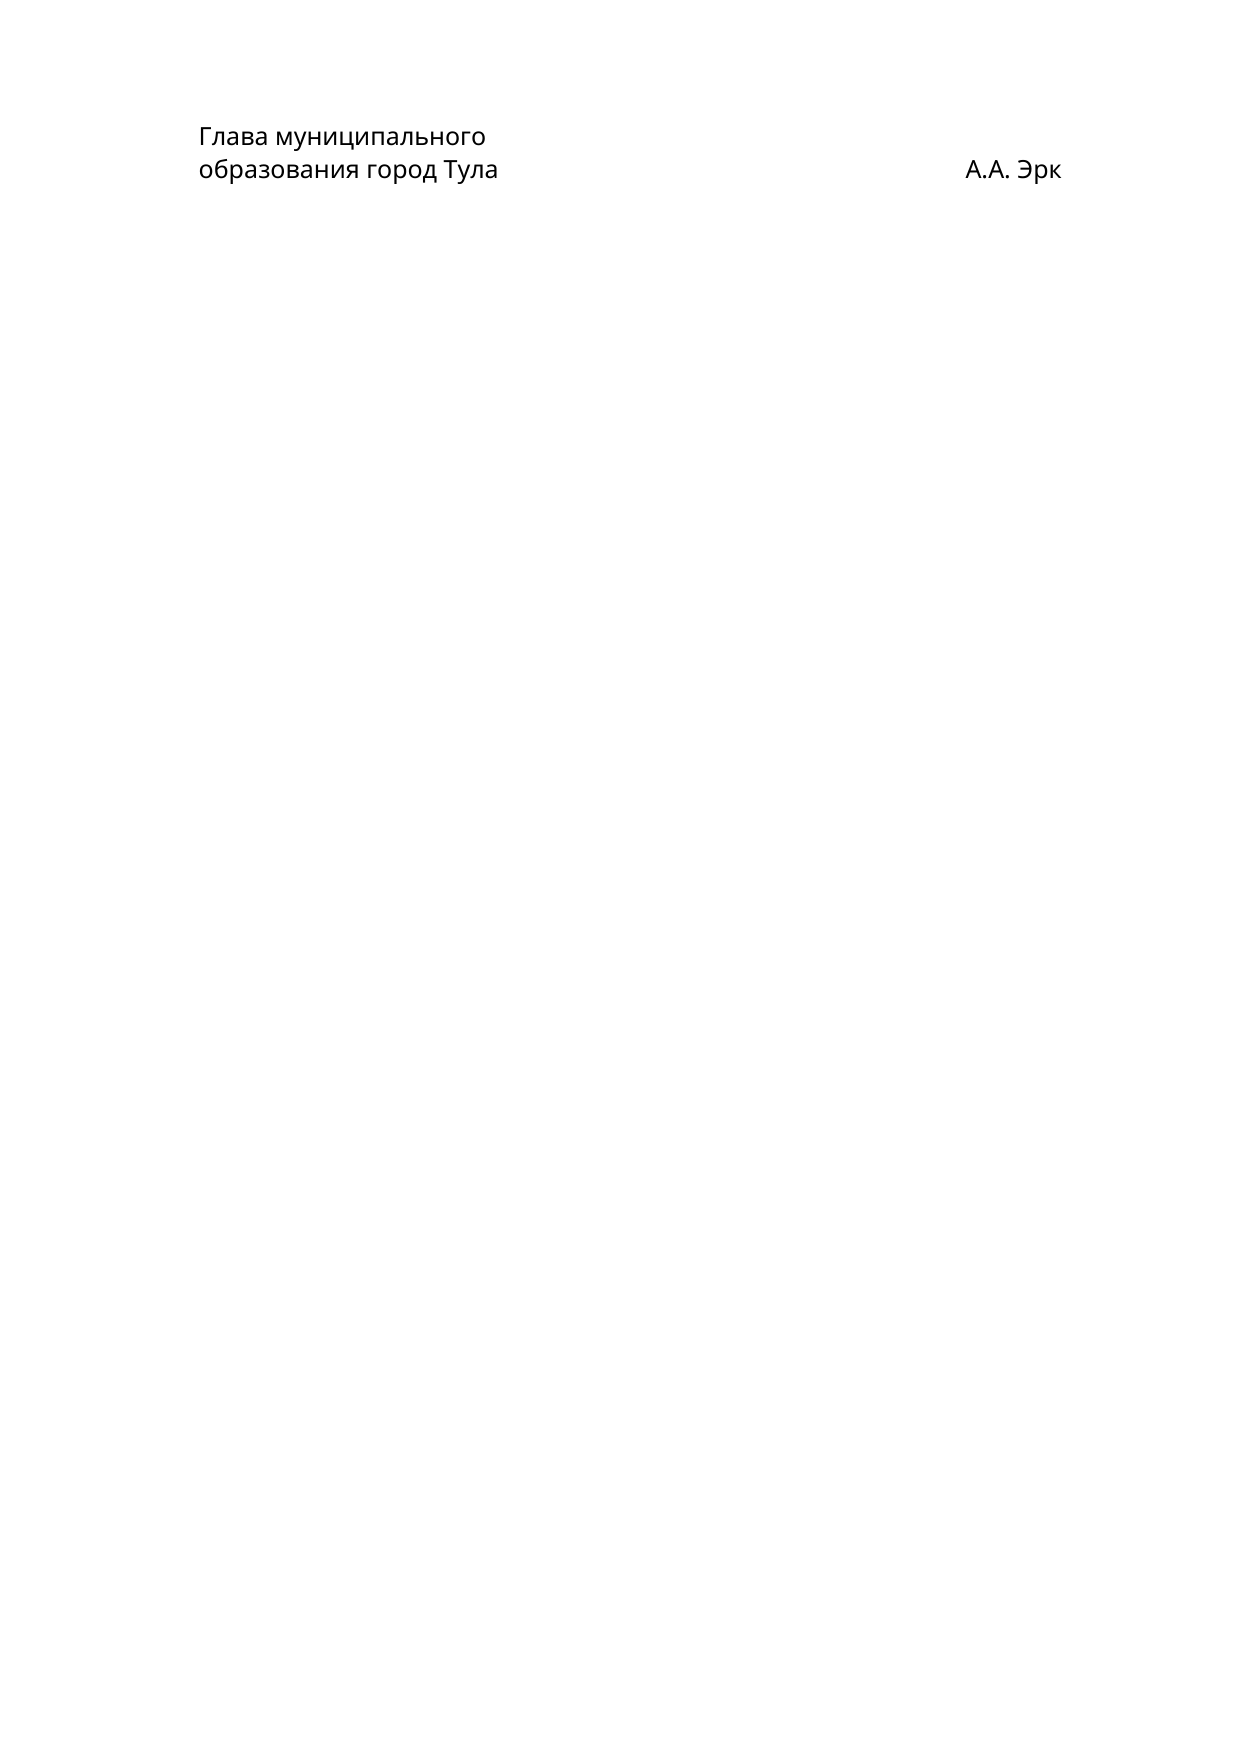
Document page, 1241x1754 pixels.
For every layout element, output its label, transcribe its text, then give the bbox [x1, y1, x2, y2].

text Глава муниципального [118, 118, 1181, 152]
text образования город Тула А.А. Эрк [118, 152, 1181, 186]
